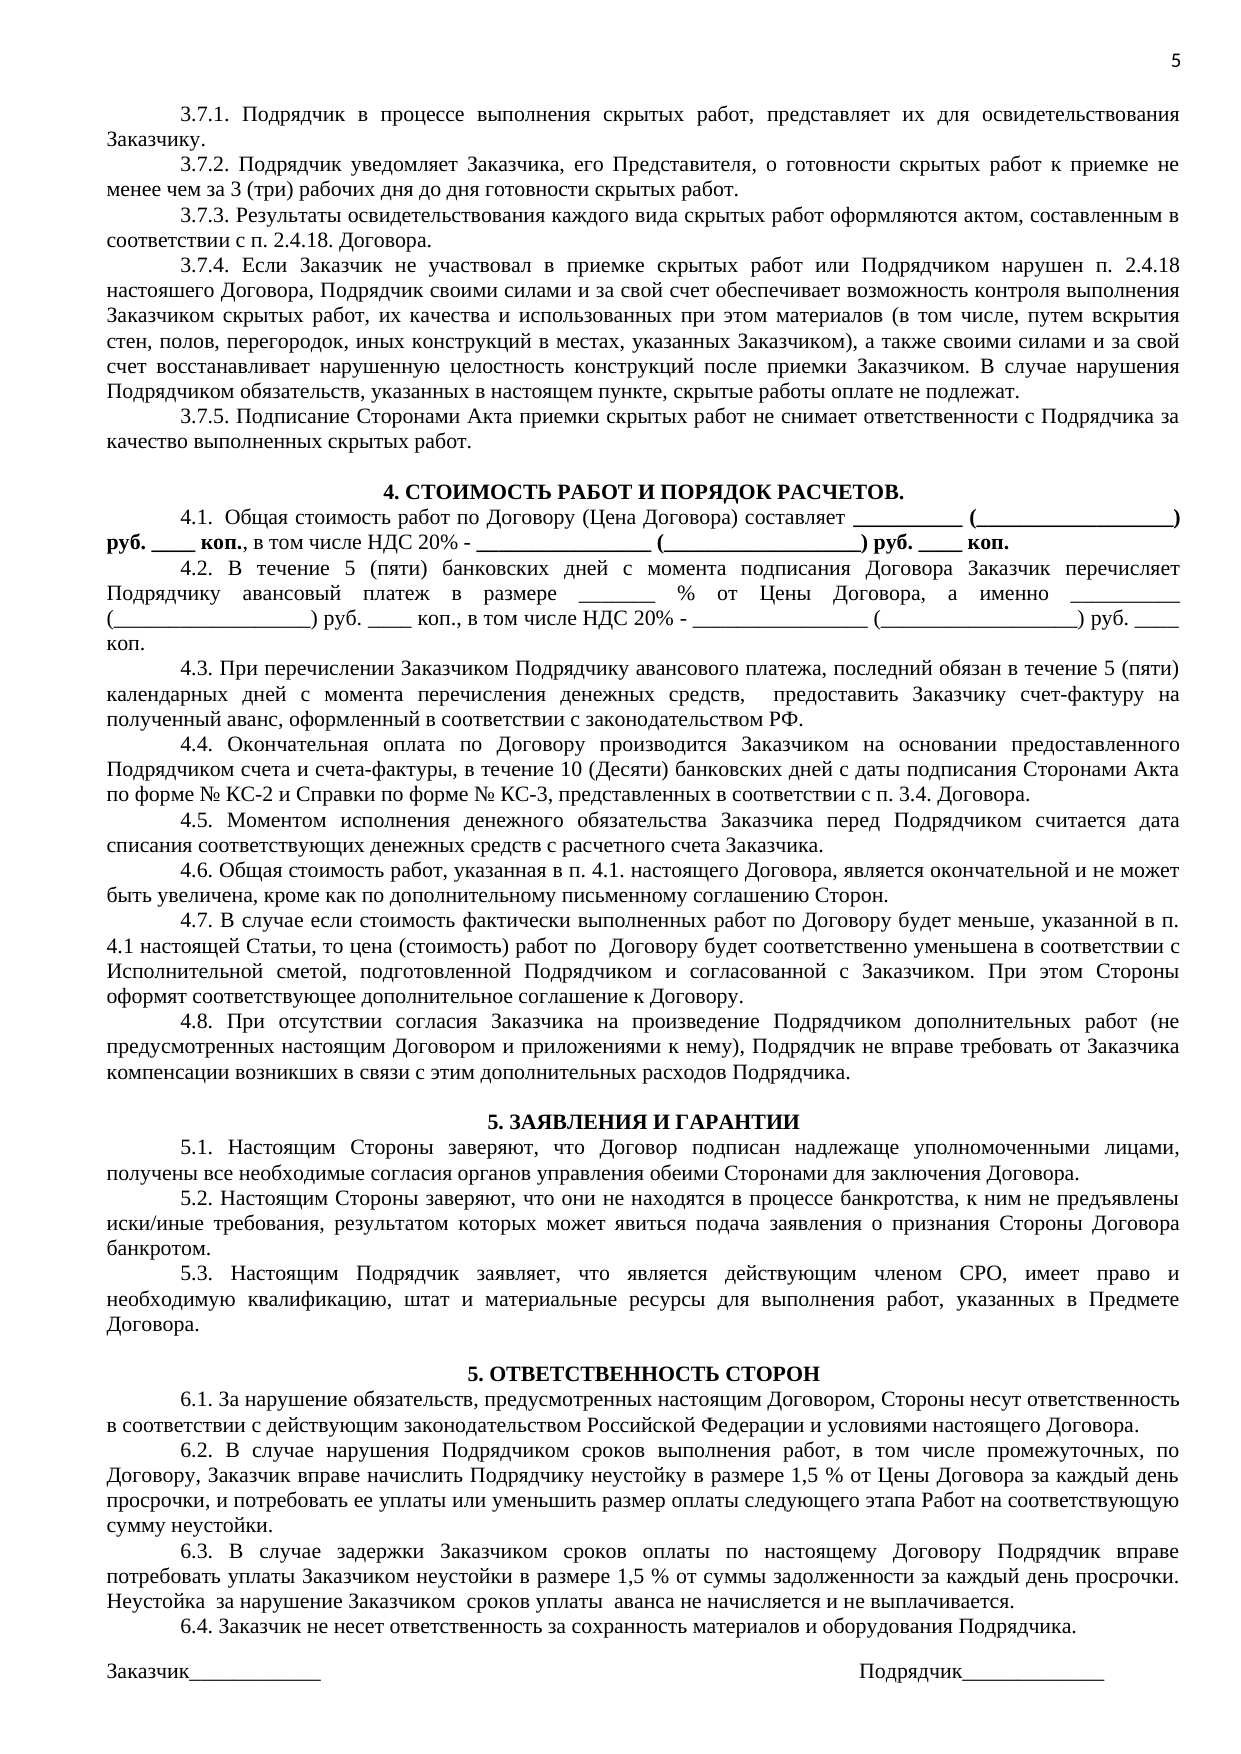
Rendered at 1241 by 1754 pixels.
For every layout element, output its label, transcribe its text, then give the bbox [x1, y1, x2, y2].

text 6.3. В случае задержки Заказчиком сроков оплаты по настоящему Договору Подрядчик вправе потребовать уплаты Заказчиком неустойки в размере 1,5 % от суммы задолженности за каждый день просрочки. Неустойка за нарушение Заказчиком сроков уплаты аванса не начисляется и не выплачивается. [106, 1538, 1181, 1613]
text 4.5. Моментом исполнения денежного обязательства Заказчика перед Подрядчиком считается дата списания соответствующих денежных средств с расчетного счета Заказчика. [106, 807, 1181, 857]
text 3.7.5. Подписание Сторонами Акта приемки скрытых работ не снимает ответственности с Подрядчика за качество выполненных скрытых работ. [106, 403, 1181, 454]
text 6.1. За нарушение обязательств, предусмотренных настоящим Договором, Стороны несут ответственность в соответствии с действующим законодательством Российской Федерации и условиями настоящего Договора. [106, 1386, 1181, 1437]
text 5. ЗАЯВЛЕНИЯ И ГАРАНТИИ [106, 1109, 1181, 1134]
text 6.2. В случае нарушения Подрядчиком сроков выполнения работ, в том числе промежуточных, по Договору, Заказчик вправе начислить Подрядчику неустойку в размере 1,5 % от Цены Договора за каждый день просрочки, и потребовать ее уплаты или уменьшить размер оплаты следующего этапа Работ на соответствующую сумму неустойки. [106, 1437, 1181, 1538]
text 5.2. Настоящим Стороны заверяют, что они не находятся в процессе банкротства, к ним не предъявлены иски/иные требования, результатом которых может явиться подача заявления о признания Стороны Договора банкротом. [106, 1185, 1181, 1260]
text 4.3. При перечислении Заказчиком Подрядчику авансового платежа, последний обязан в течение 5 (пяти) календарных дней с момента перечисления денежных средств, предоставить Заказчику счет-фактуру на полученный аванс, оформленный в соответствии с законодательством РФ. [106, 655, 1181, 731]
list СТОИМОСТЬ РАБОТ И ПОРЯДОК РАСЧЕТОВ. [106, 479, 1181, 504]
text 6.4. Заказчик не несет ответственность за сохранность материалов и оборудования Подрядчика. [106, 1613, 1181, 1638]
text 3.7.3. Результаты освидетельствования каждого вида скрытых работ оформляются актом, составленным в соответствии с п. 2.4.18. Договора. [106, 202, 1181, 252]
text 5.3. Настоящим Подрядчик заявляет, что является действующим членом СРО, имеет право и необходимую квалификацию, штат и материальные ресурсы для выполнения работ, указанных в Предмете Договора. [106, 1260, 1181, 1336]
text 4.7. В случае если стоимость фактически выполненных работ по Договору будет меньше, указанной в п. 4.1 настоящей Статьи, то цена (стоимость) работ по Договору будет соответственно уменьшена в соответствии с Исполнительной сметой, подготовленной Подрядчиком и согласованной с Заказчиком. При этом Стороны оформят соответствующее дополнительное соглашение к Договору. [106, 907, 1181, 1008]
text 4.6. Общая стоимость работ, указанная в п. 4.1. настоящего Договора, является окончательной и не может быть увеличена, кроме как по дополнительному письменному соглашению Сторон. [106, 857, 1181, 907]
text 4.8. При отсутствии согласия Заказчика на произведение Подрядчиком дополнительных работ (не предусмотренных настоящим Договором и приложениями к нему), Подрядчик не вправе требовать от Заказчика компенсации возникших в связи с этим дополнительных расходов Подрядчика. [106, 1008, 1181, 1084]
text 3.7.1. Подрядчик в процессе выполнения скрытых работ, представляет их для освидетельствования Заказчику. [106, 101, 1181, 151]
text 5.1. Настоящим Стороны заверяют, что Договор подписан надлежаще уполномоченными лицами, получены все необходимые согласия органов управления обеими Сторонами для заключения Договора. [106, 1134, 1181, 1185]
text 3.7.2. Подрядчик уведомляет Заказчика, его Представителя, о готовности скрытых работ к приемке не менее чем за 3 (три) рабочих дня до дня готовности скрытых работ. [106, 151, 1181, 202]
text 4.4. Окончательная оплата по Договору производится Заказчиком на основании предоставленного Подрядчиком счета и счета-фактуры, в течение 10 (Десяти) банковских дней с даты подписания Сторонами Акта по форме № КС-2 и Справки по форме № КС-3, представленных в соответствии с п. 3.4. Договора. [106, 731, 1181, 807]
list ОТВЕТСТВЕННОСТЬ СТОРОН [106, 1361, 1181, 1386]
text 3.7.4. Если Заказчик не участвовал в приемке скрытых работ или Подрядчиком нарушен п. 2.4.18 настояшего Договора, Подрядчик своими силами и за свой счет обеспечивает возможность контроля выполнения Заказчиком скрытых работ, их качества и использованных при этом материалов (в том числе, путем вскрытия стен, полов, перегородок, иных конструкций в местах, указанных Заказчиком), а также своими силами и за свой счет восстанавливает нарушенную целостность конструкций после приемки Заказчиком. В случае нарушения Подрядчиком обязательств, указанных в настоящем пункте, скрытые работы оплате не подлежат. [106, 252, 1181, 403]
text 4.1. Общая стоимость работ по Договору (Цена Договора) составляет __________ (__________________) руб. ____ коп., в том числе НДС 20% - ________________ (__________________) руб. ____ коп. [106, 504, 1181, 554]
text 4.2. В течение 5 (пяти) банковских дней с момента подписания Договора Заказчик перечисляет Подрядчику авансовый платеж в размере _______ % от Цены Договора, а именно __________ (__________________) руб. ____ коп., в том числе НДС 20% - ________________ (__________________) руб. ____ коп. [106, 554, 1181, 655]
